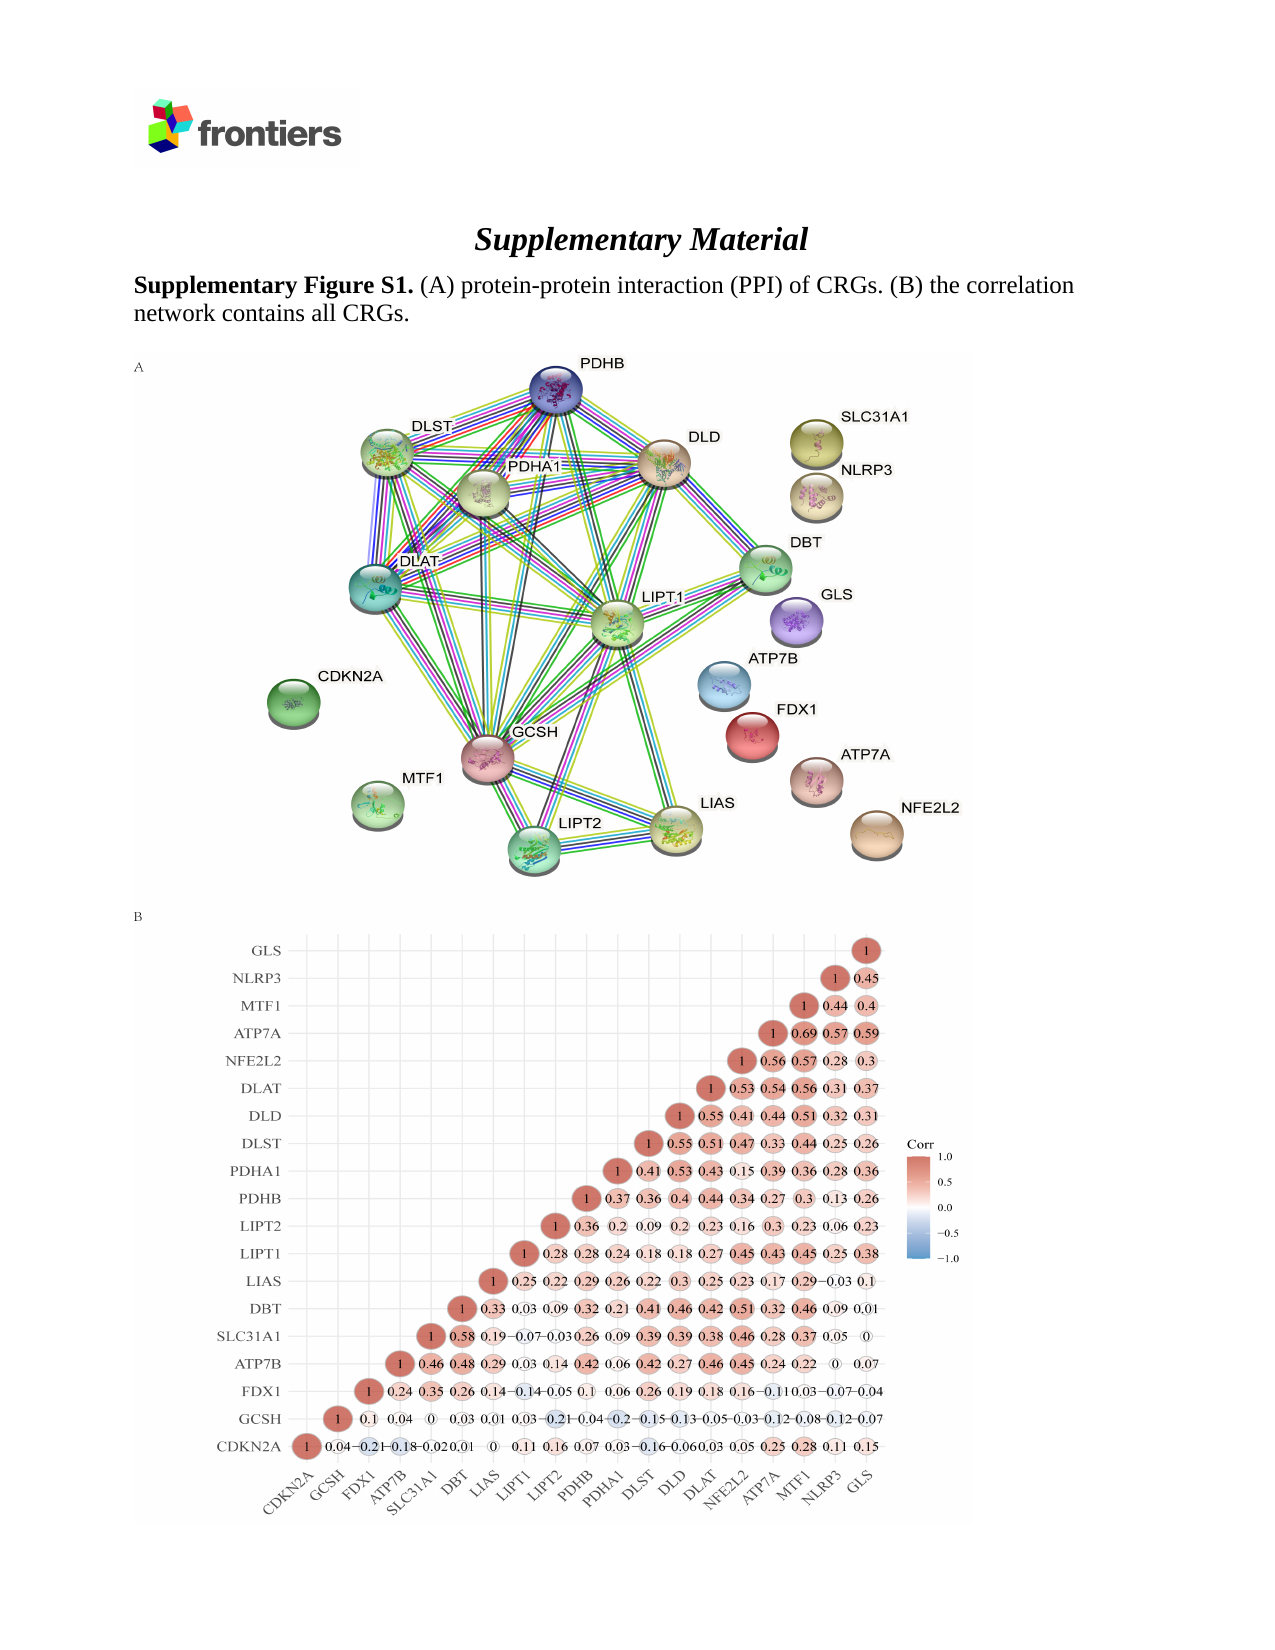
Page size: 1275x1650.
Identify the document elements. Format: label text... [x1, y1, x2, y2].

picture [133, 87, 361, 169]
picture [133, 352, 974, 1525]
text Supplementary Material [133, 219, 1152, 257]
text Supplementary Figure S1. (A) protein-protein interaction (PPI) of CRGs. (B) the correlation network contains all CRGs. [133, 270, 1152, 327]
